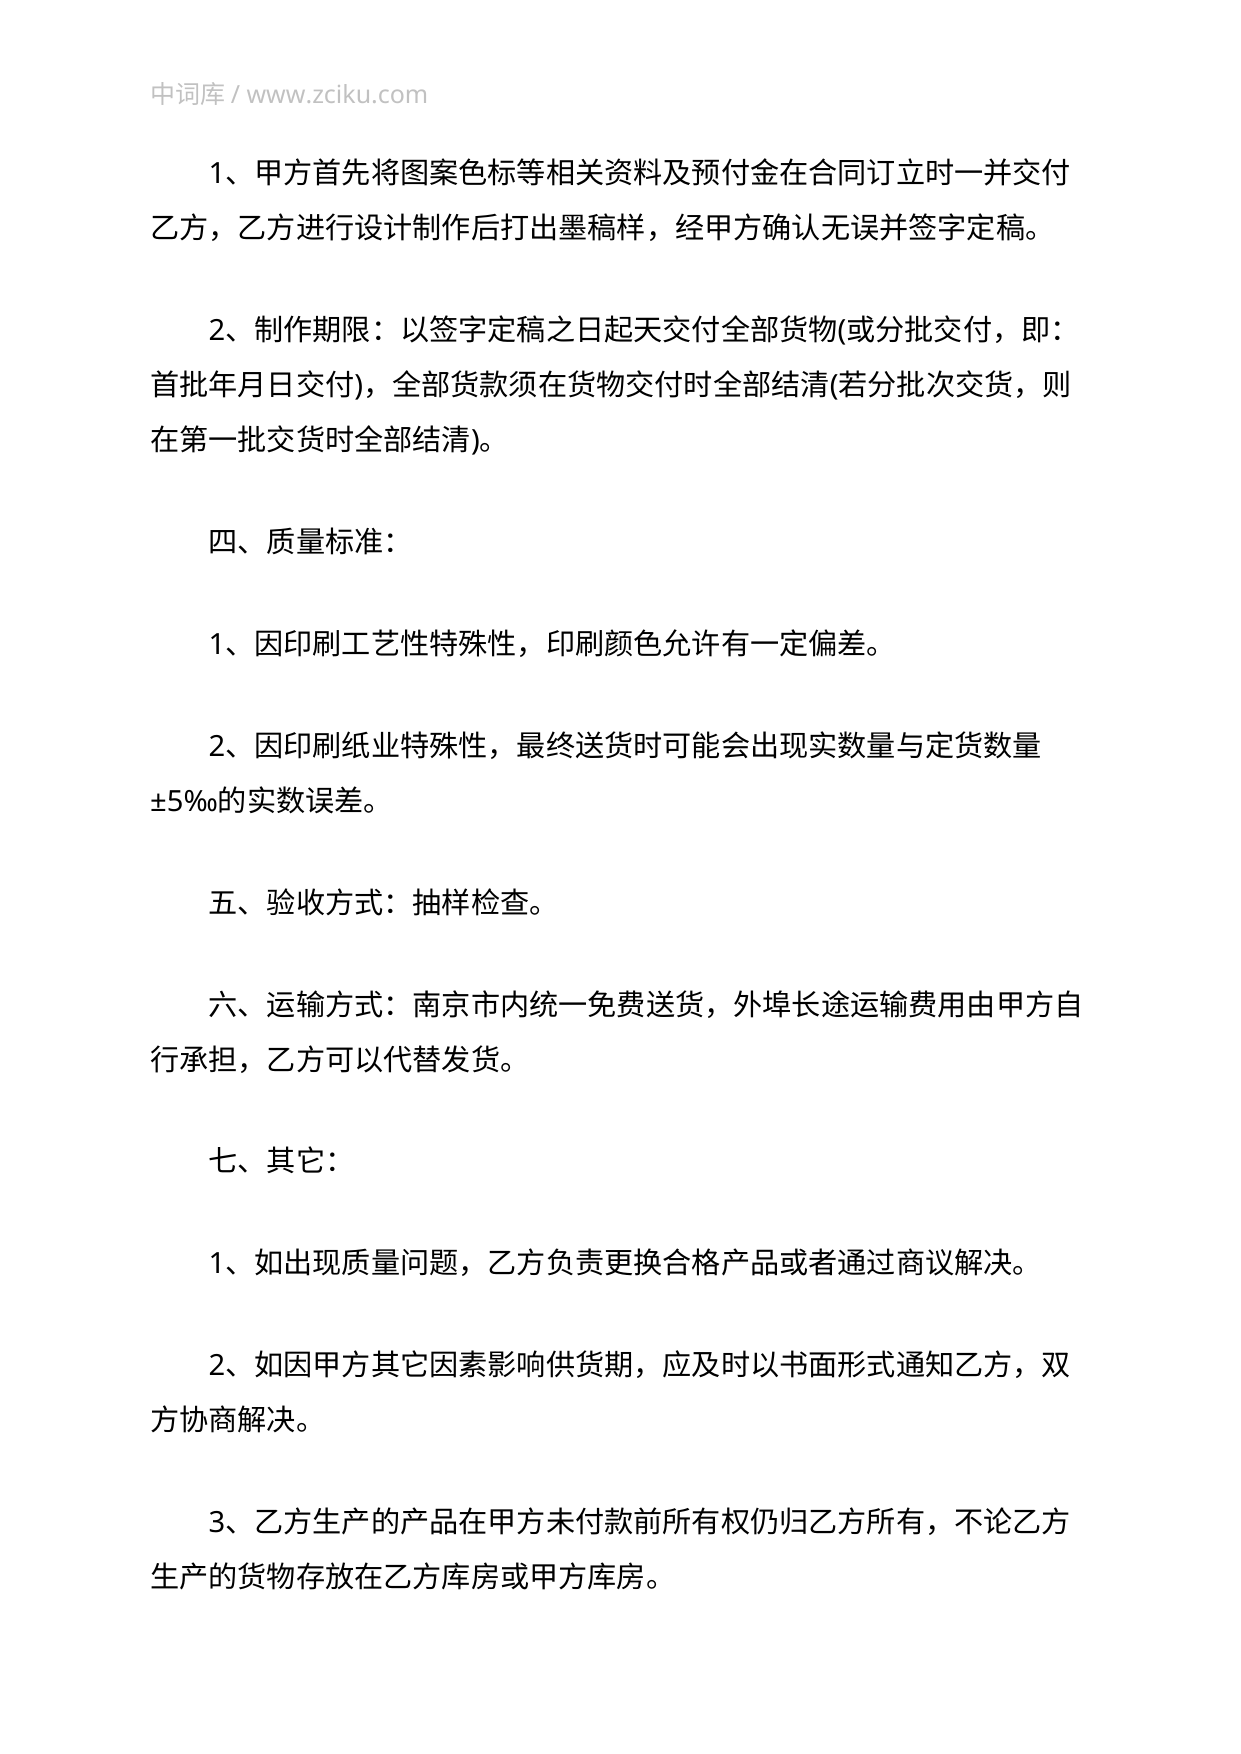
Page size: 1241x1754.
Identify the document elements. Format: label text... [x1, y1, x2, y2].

text 2、制作期限：以签字定稿之日起天交付全部货物(或分批交付，即：首批年月日交付)，全部货款须在货物交付时全部结清(若分批次交货，则在第一批交货时全部结清)。 [150, 307, 1090, 459]
text 2、如因甲方其它因素影响供货期，应及时以书面形式通知乙方，双方协商解决。 [150, 1342, 1090, 1439]
text 1、因印刷工艺性特殊性，印刷颜色允许有一定偏差。 [150, 621, 1090, 663]
text 四、质量标准： [150, 519, 1090, 561]
text 3、乙方生产的产品在甲方未付款前所有权仍归乙方所有，不论乙方生产的货物存放在乙方库房或甲方库房。 [150, 1498, 1090, 1596]
text 七、其它： [150, 1138, 1090, 1180]
text 六、运输方式：南京市内统一免费送货，外埠长途运输费用由甲方自行承担，乙方可以代替发货。 [150, 981, 1090, 1078]
text 2、因印刷纸业特殊性，最终送货时可能会出现实数量与定货数量±5‰的实数误差。 [150, 722, 1090, 820]
text 1、甲方首先将图案色标等相关资料及预付金在合同订立时一并交付乙方，乙方进行设计制作后打出墨稿样，经甲方确认无误并签字定稿。 [150, 150, 1090, 247]
text 五、验收方式：抽样检查。 [150, 879, 1090, 922]
text 1、如出现质量问题，乙方负责更换合格产品或者通过商议解决。 [150, 1240, 1090, 1282]
